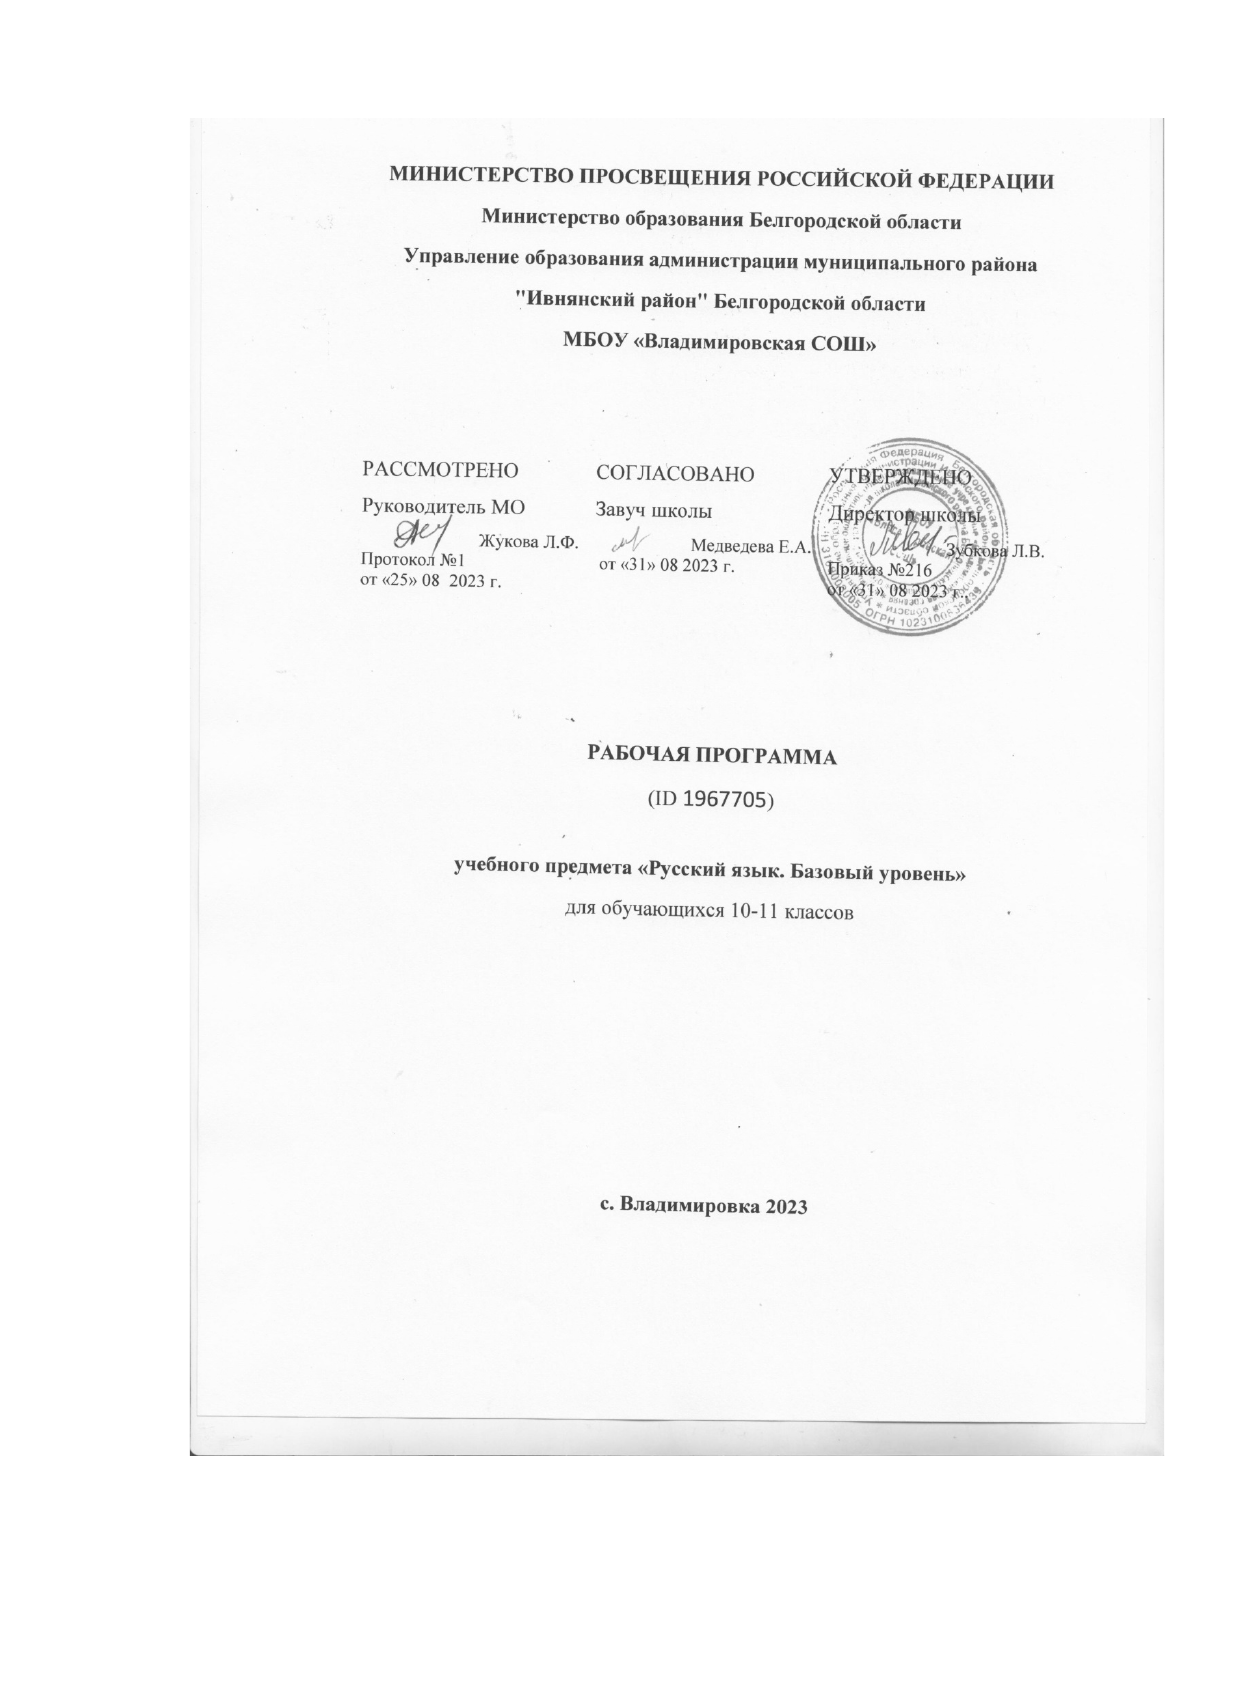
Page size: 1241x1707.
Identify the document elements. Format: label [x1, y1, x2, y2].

picture [189, 118, 1165, 1456]
